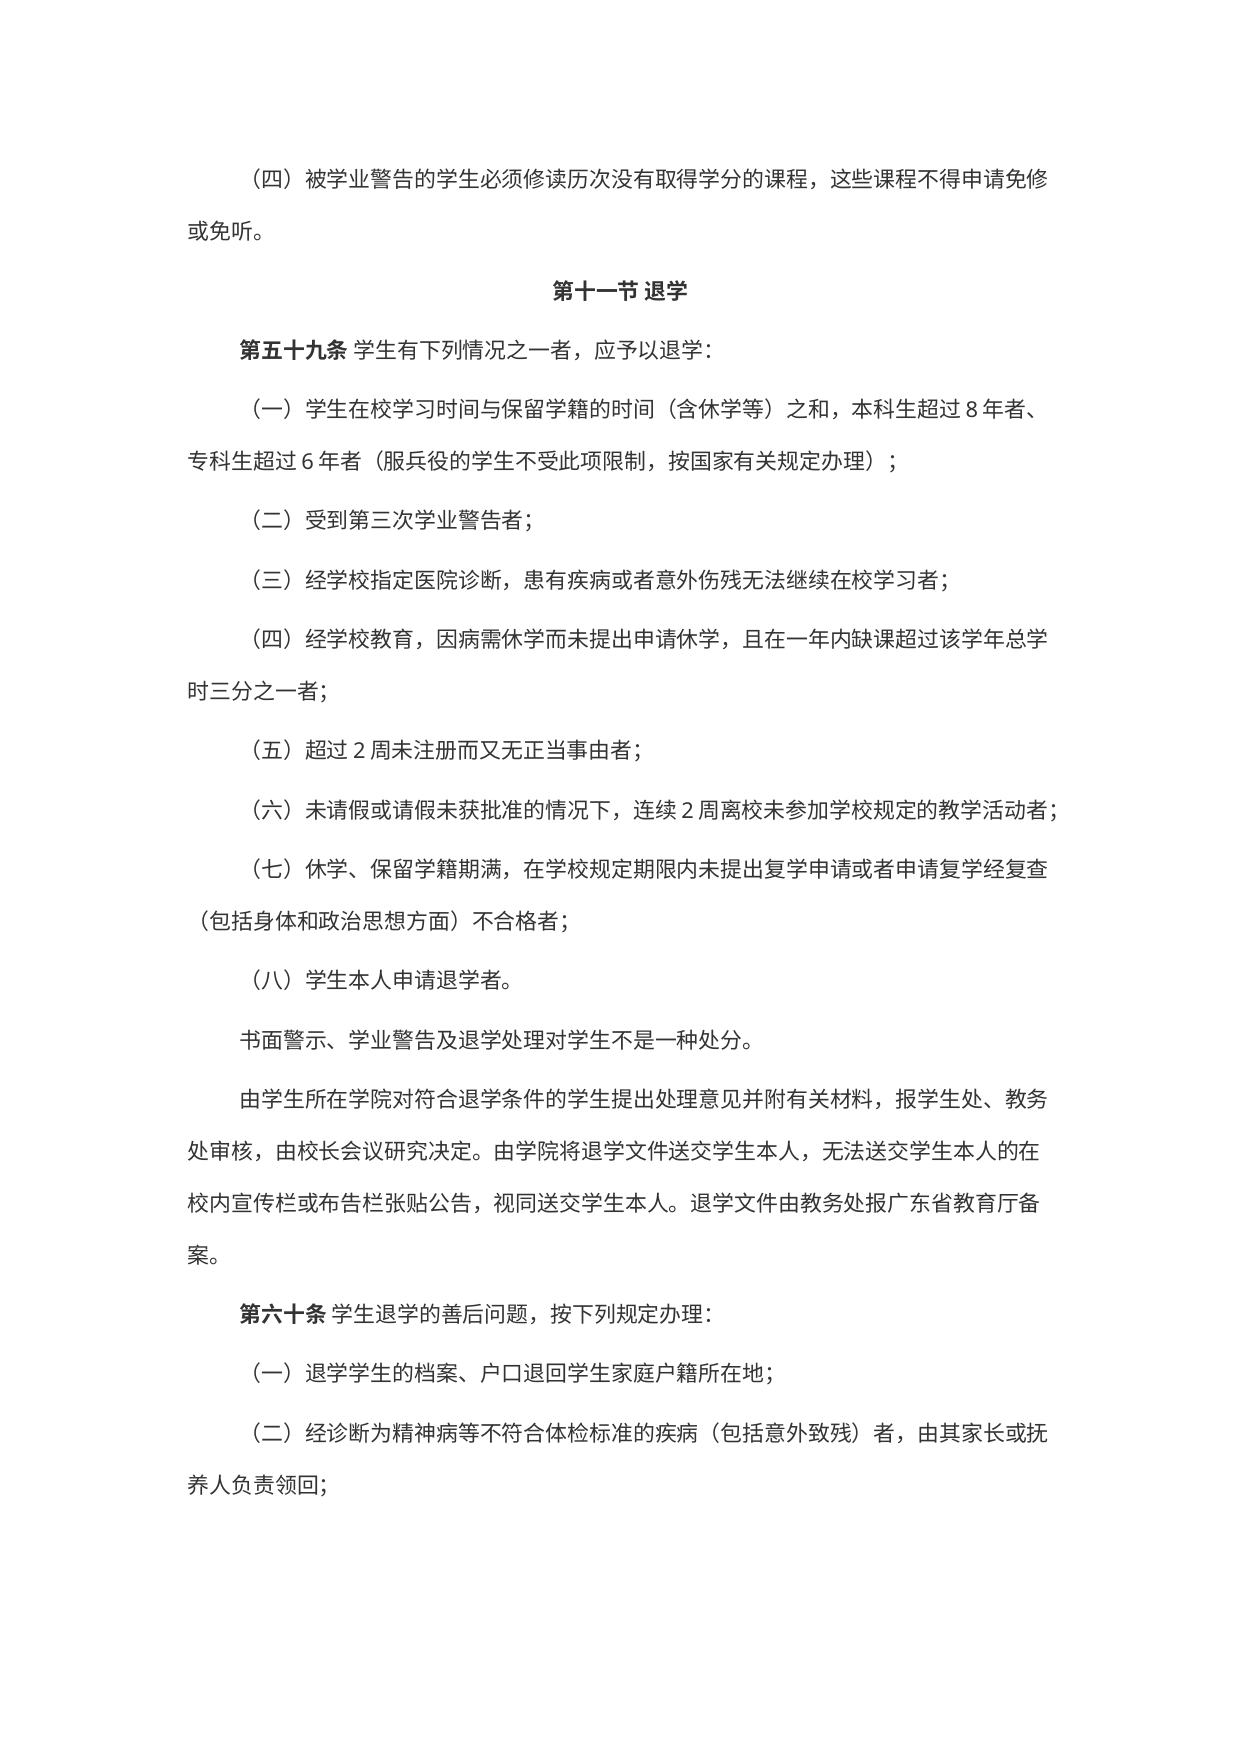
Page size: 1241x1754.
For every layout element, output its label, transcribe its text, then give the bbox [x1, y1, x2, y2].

text （一）学生在校学习时间与保留学籍的时间（含休学等）之和，本科生超过8年者、专科生超过6年者（服兵役的学生不受此项限制，按国家有关规定办理）； [187, 392, 1053, 476]
text （四）经学校教育，因病需休学而未提出申请休学，且在一年内缺课超过该学年总学时三分之一者； [187, 622, 1053, 706]
text （六）未请假或请假未获批准的情况下，连续2周离校未参加学校规定的教学活动者； [187, 792, 1053, 825]
text （七）休学、保留学籍期满，在学校规定期限内未提出复学申请或者申请复学经复查（包括身体和政治思想方面）不合格者； [187, 852, 1053, 936]
text 第六十条 学生退学的善后问题，按下列规定办理： [187, 1297, 1053, 1329]
text （三）经学校指定医院诊断，患有疾病或者意外伤残无法继续在校学习者； [187, 562, 1053, 595]
text 第五十九条 学生有下列情况之一者，应予以退学： [187, 332, 1053, 365]
text （二）经诊断为精神病等不符合体检标准的疾病（包括意外致残）者，由其家长或抚养人负责领回； [187, 1415, 1053, 1500]
text 由学生所在学院对符合退学条件的学生提出处理意见并附有关材料，报学生处、教务处审核，由校长会议研究决定。由学院将退学文件送交学生本人，无法送交学生本人的在校内宣传栏或布告栏张贴公告，视同送交学生本人。退学文件由教务处报广东省教育厅备案。 [187, 1081, 1053, 1270]
text （二）受到第三次学业警告者； [187, 503, 1053, 536]
text （八）学生本人申请退学者。 [187, 963, 1053, 995]
text 第十一节 退学 [187, 273, 1053, 306]
text （一）退学学生的档案、户口退回学生家庭户籍所在地； [187, 1356, 1053, 1388]
text （四）被学业警告的学生必须修读历次没有取得学分的课程，这些课程不得申请免修或免听。 [187, 162, 1053, 246]
text 书面警示、学业警告及退学处理对学生不是一种处分。 [187, 1022, 1053, 1055]
text （五）超过2周未注册而又无正当事由者； [187, 733, 1053, 765]
